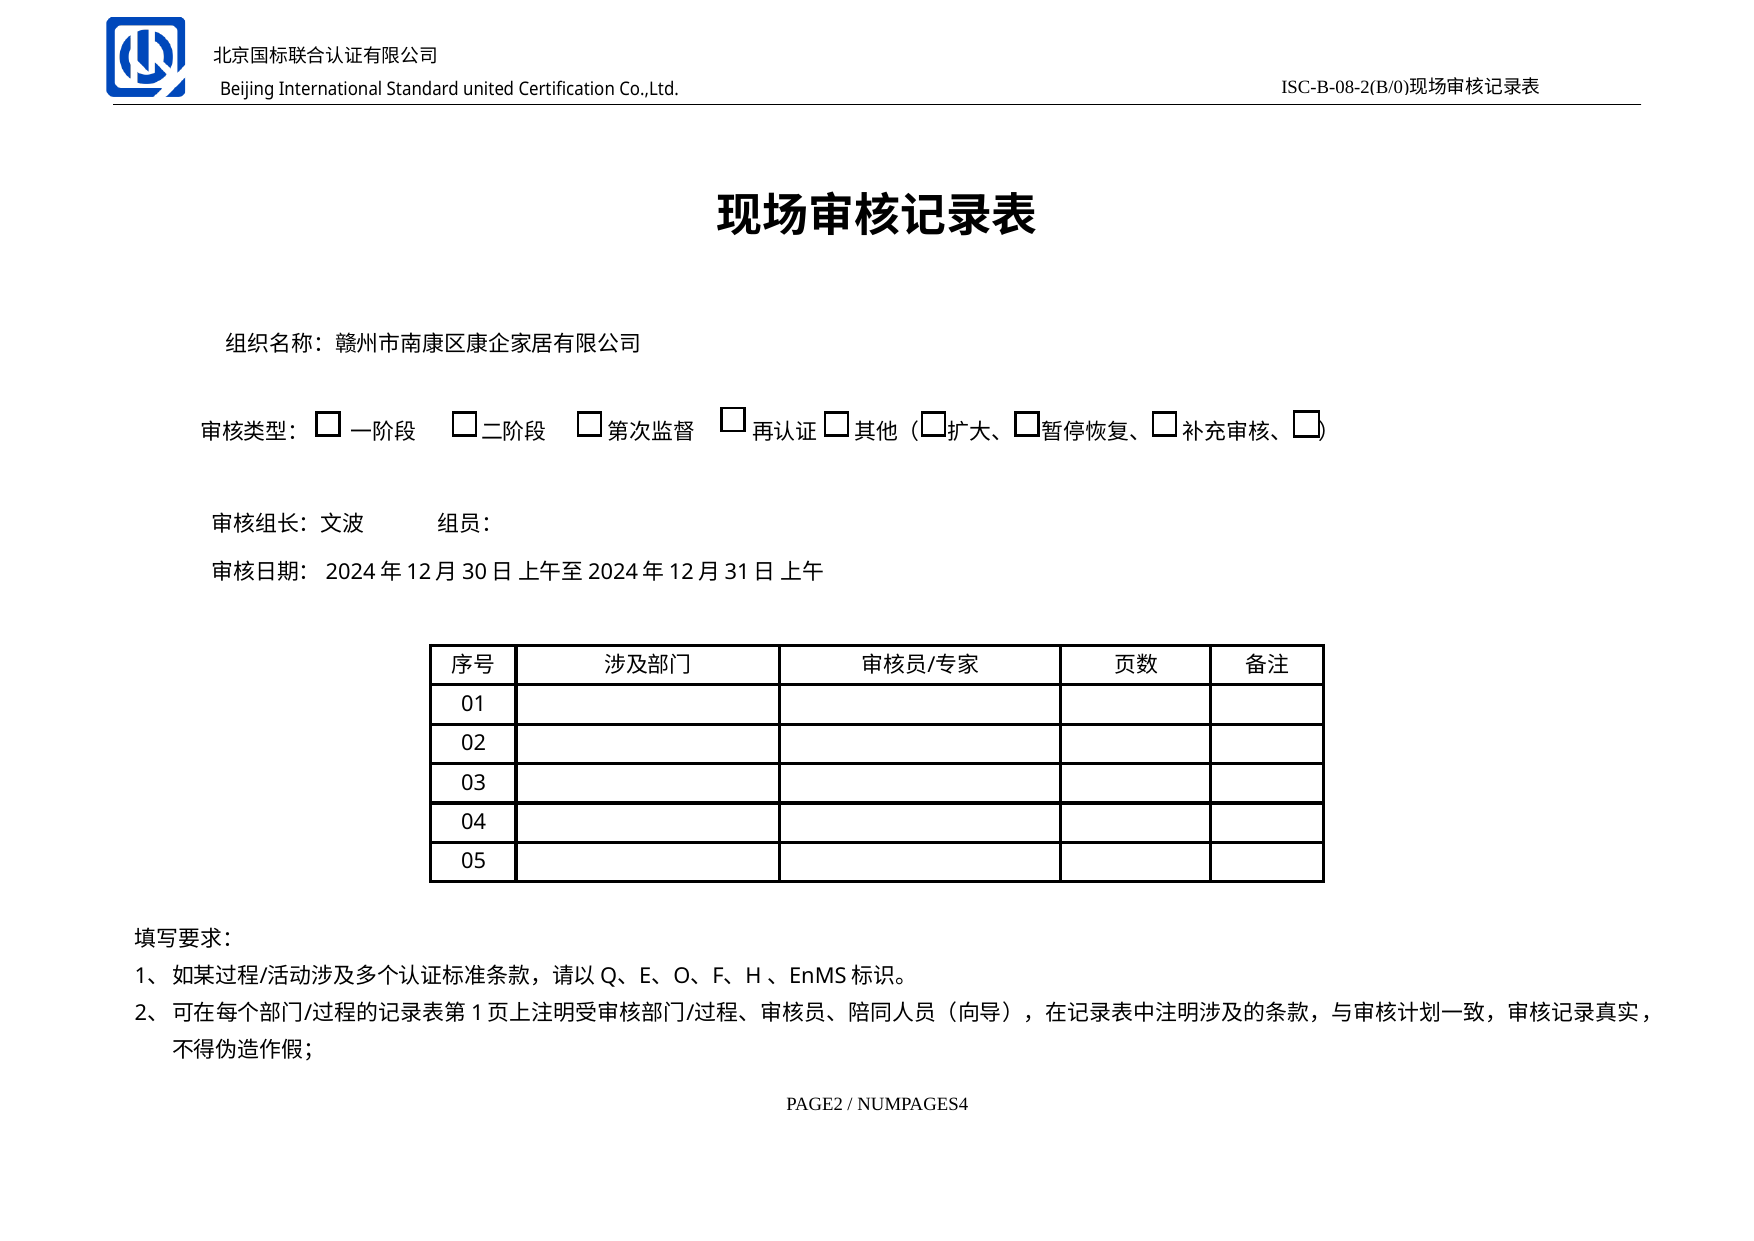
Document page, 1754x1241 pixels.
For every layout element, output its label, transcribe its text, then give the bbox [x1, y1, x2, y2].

table_cell [1212, 765, 1322, 801]
table_cell 04 [432, 805, 514, 841]
picture [106, 17, 186, 97]
table_cell [518, 686, 778, 723]
table_cell [1062, 686, 1209, 723]
table_header 序号 [432, 647, 514, 683]
table_cell [1062, 805, 1209, 841]
table_cell [1212, 844, 1322, 880]
table_cell [1062, 726, 1209, 762]
list 可在每个部门/过程的记录表第1页上注明受审核部门/过程、审核员、陪同人员（向导），在记录表中注明涉及的条款，与审核计划一致，审核记录真实，不得伪造作假； [134, 994, 1641, 1064]
text 组织名称：赣州市南康区康企家居有限公司 [112, 326, 1641, 358]
table_header 涉及部门 [518, 647, 778, 683]
table_cell [518, 805, 778, 841]
table_cell [518, 765, 778, 801]
table_header 页数 [1062, 647, 1209, 683]
table_cell [1212, 805, 1322, 841]
text 审核组长：文波 组员： [112, 506, 1641, 538]
text 填写要求： [112, 920, 1641, 953]
table_cell 05 [432, 844, 514, 880]
table_cell [1212, 686, 1322, 723]
table_cell 02 [432, 726, 514, 762]
table_cell 01 [432, 686, 514, 723]
table_cell [781, 765, 1059, 801]
table_cell [781, 686, 1059, 723]
table_cell [1212, 726, 1322, 762]
table_cell [518, 844, 778, 880]
text 现场审核记录表 [112, 163, 1641, 261]
table_cell [781, 805, 1059, 841]
list 如某过程/活动涉及多个认证标准条款，请以Q、E、O、F、H 、EnMS标识。 [134, 957, 1641, 990]
table_cell [781, 844, 1059, 880]
text 审核类型： 一阶段 二阶段 第次监督 再认证 其他（扩大、暂停恢复、补充审核、） [112, 399, 1641, 464]
table_header 审核员/专家 [781, 647, 1059, 683]
table_header 备注 [1212, 647, 1322, 683]
table_cell [518, 726, 778, 762]
table_cell 03 [432, 765, 514, 801]
table_cell [781, 726, 1059, 762]
table_cell [1062, 765, 1209, 801]
table_cell [1062, 844, 1209, 880]
text 审核日期： 2024年12月30日 上午至2024年12月31日 上午 [112, 554, 1641, 587]
